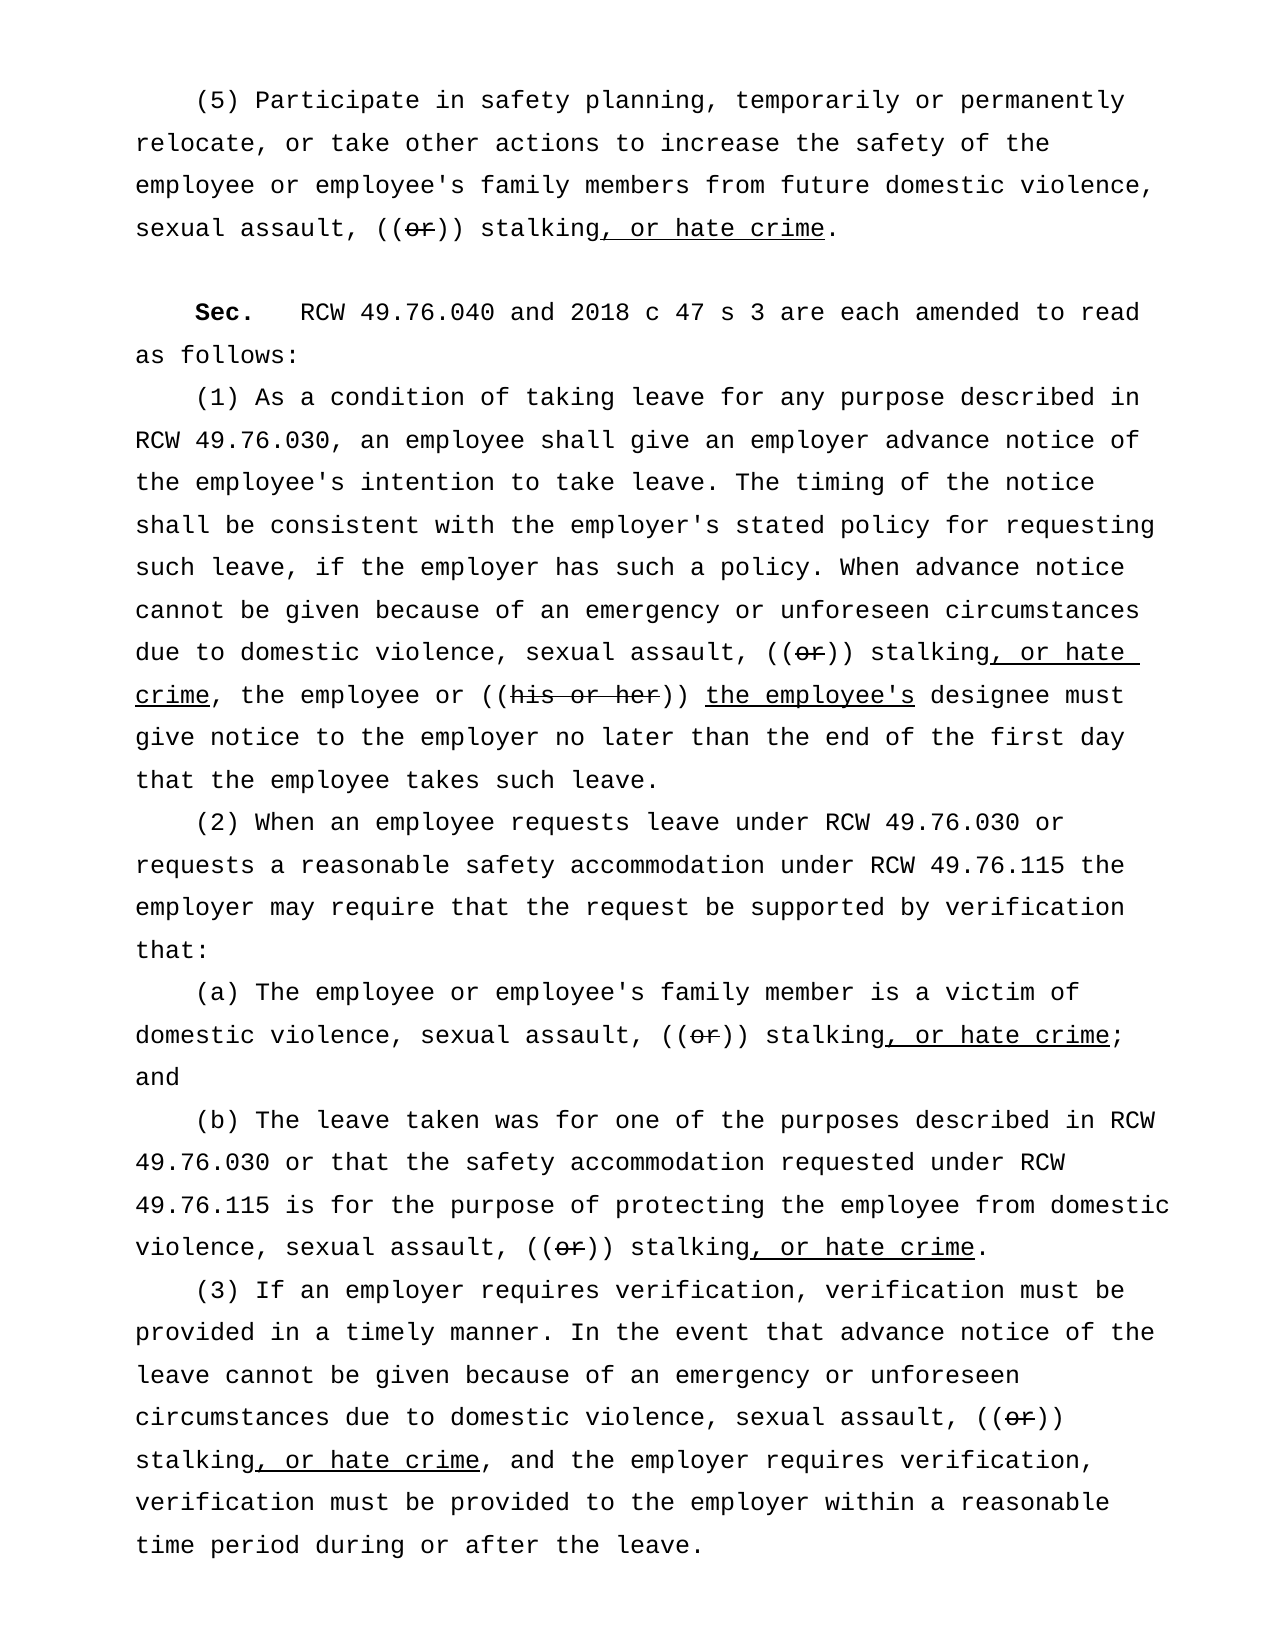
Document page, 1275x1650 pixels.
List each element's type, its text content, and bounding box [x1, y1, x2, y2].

text (5) Participate in safety planning, temporarily or permanently relocate, or take other actions to increase the safety of the employee or employee's family members from future domestic violence, sexual assault, ((or)) stalking, or hate crime. [135, 75, 1170, 245]
text (b) The leave taken was for one of the purposes described in RCW 49.76.030 or that the safety accommodation requested under RCW 49.76.115 is for the purpose of protecting the employee from domestic violence, sexual assault, ((or)) stalking, or hate crime. [135, 1094, 1170, 1264]
text (a) The employee or employee's family member is a victim of domestic violence, sexual assault, ((or)) stalking, or hate crime; and [135, 967, 1170, 1094]
text (2) When an employee requests leave under RCW 49.76.030 or requests a reasonable safety accommodation under RCW 49.76.115 the employer may require that the request be supported by verification that: [135, 797, 1170, 967]
text (1) As a condition of taking leave for any purpose described in RCW 49.76.030, an employee shall give an employer advance notice of the employee's intention to take leave. The timing of the notice shall be consistent with the employer's stated policy for requesting such leave, if the employer has such a policy. When advance notice cannot be given because of an emergency or unforeseen circumstances due to domestic violence, sexual assault, ((or)) stalking, or hate crime, the employee or ((his or her)) the employee's designee must give notice to the employer no later than the end of the first day that the employee takes such leave. [135, 372, 1170, 797]
text Sec. RCW 49.76.040 and 2018 c 47 s 3 are each amended to read as follows: [135, 287, 1170, 372]
text (3) If an employer requires verification, verification must be provided in a timely manner. In the event that advance notice of the leave cannot be given because of an emergency or unforeseen circumstances due to domestic violence, sexual assault, ((or)) stalking, or hate crime, and the employer requires verification, verification must be provided to the employer within a reasonable time period during or after the leave. [135, 1264, 1170, 1562]
